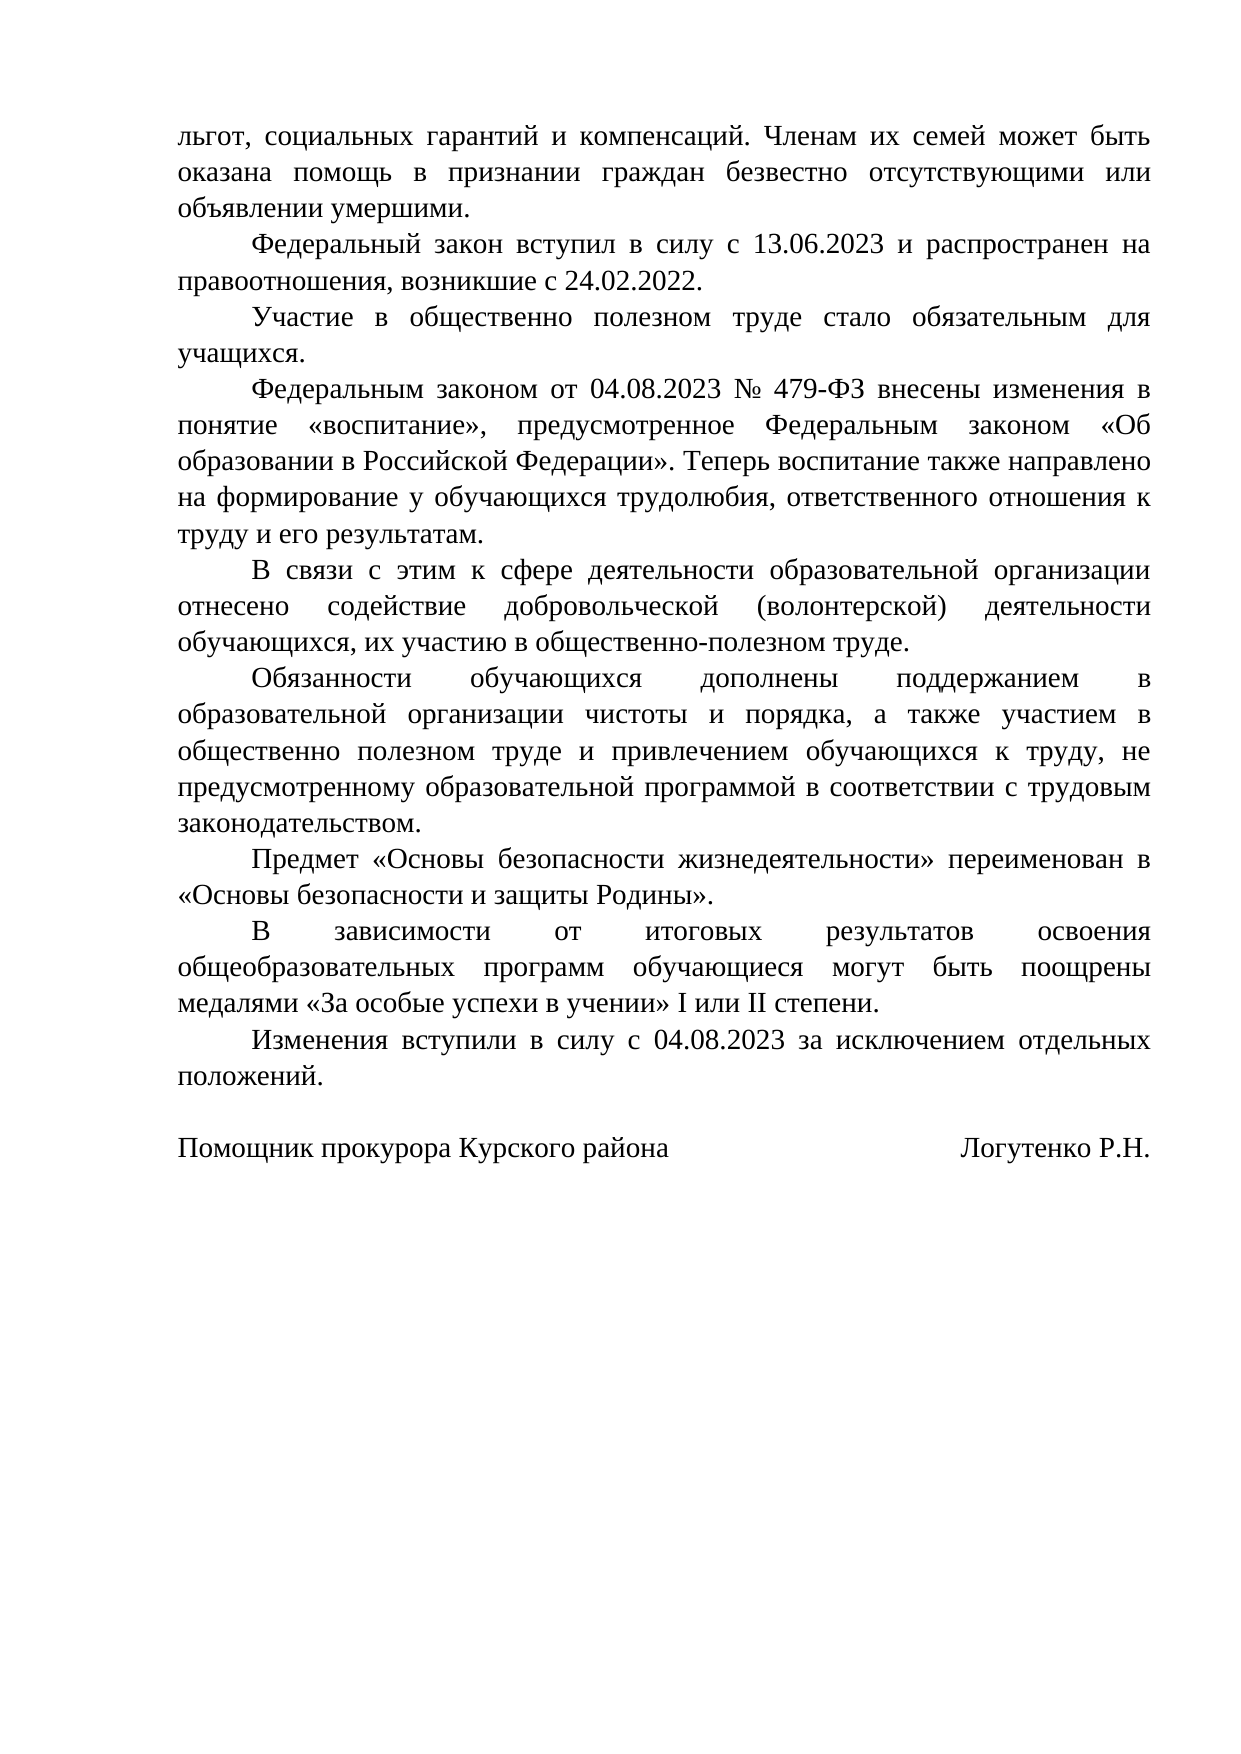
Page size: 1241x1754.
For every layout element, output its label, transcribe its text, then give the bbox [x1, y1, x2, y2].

text Изменения вступили в силу с 04.08.2023 за исключением отдельных положений. [177, 1022, 1152, 1091]
text Федеральный закон вступил в силу с 13.06.2023 и распространен на правоотношения, возникшие с 24.02.2022. [177, 227, 1152, 296]
text Федеральным законом от 04.08.2023 № 479-ФЗ внесены изменения в понятие «воспитание», предусмотренное Федеральным законом «Об образовании в Российской Федерации». Теперь воспитание также направлено на формирование у обучающихся трудолюбия, ответственного отношения к труду и его результатам. [177, 371, 1152, 549]
text Помощник прокурора Курского района Логутенко Р.Н. [177, 1130, 1152, 1164]
text Предмет «Основы безопасности жизнедеятельности» переименован в «Основы безопасности и защиты Родины». [177, 841, 1152, 911]
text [177, 118, 1152, 224]
text Обязанности обучающихся дополнены поддержанием в образовательной организации чистоты и порядка, а также участием в общественно полезном труде и привлечением обучающихся к труду, не предусмотренному образовательной программой в соответствии с трудовым законодательством. [177, 660, 1152, 838]
text В связи с этим к сфере деятельности образовательной организации отнесено содействие добровольческой (волонтерской) деятельности обучающихся, их участию в общественно-полезном труде. [177, 552, 1152, 658]
text Участие в общественно полезном труде стало обязательным для учащихся. [177, 299, 1152, 368]
text В зависимости от итоговых результатов освоения общеобразовательных программ обучающиеся могут быть поощрены медалями «За особые успехи в учении» I или II степени. [177, 913, 1152, 1019]
